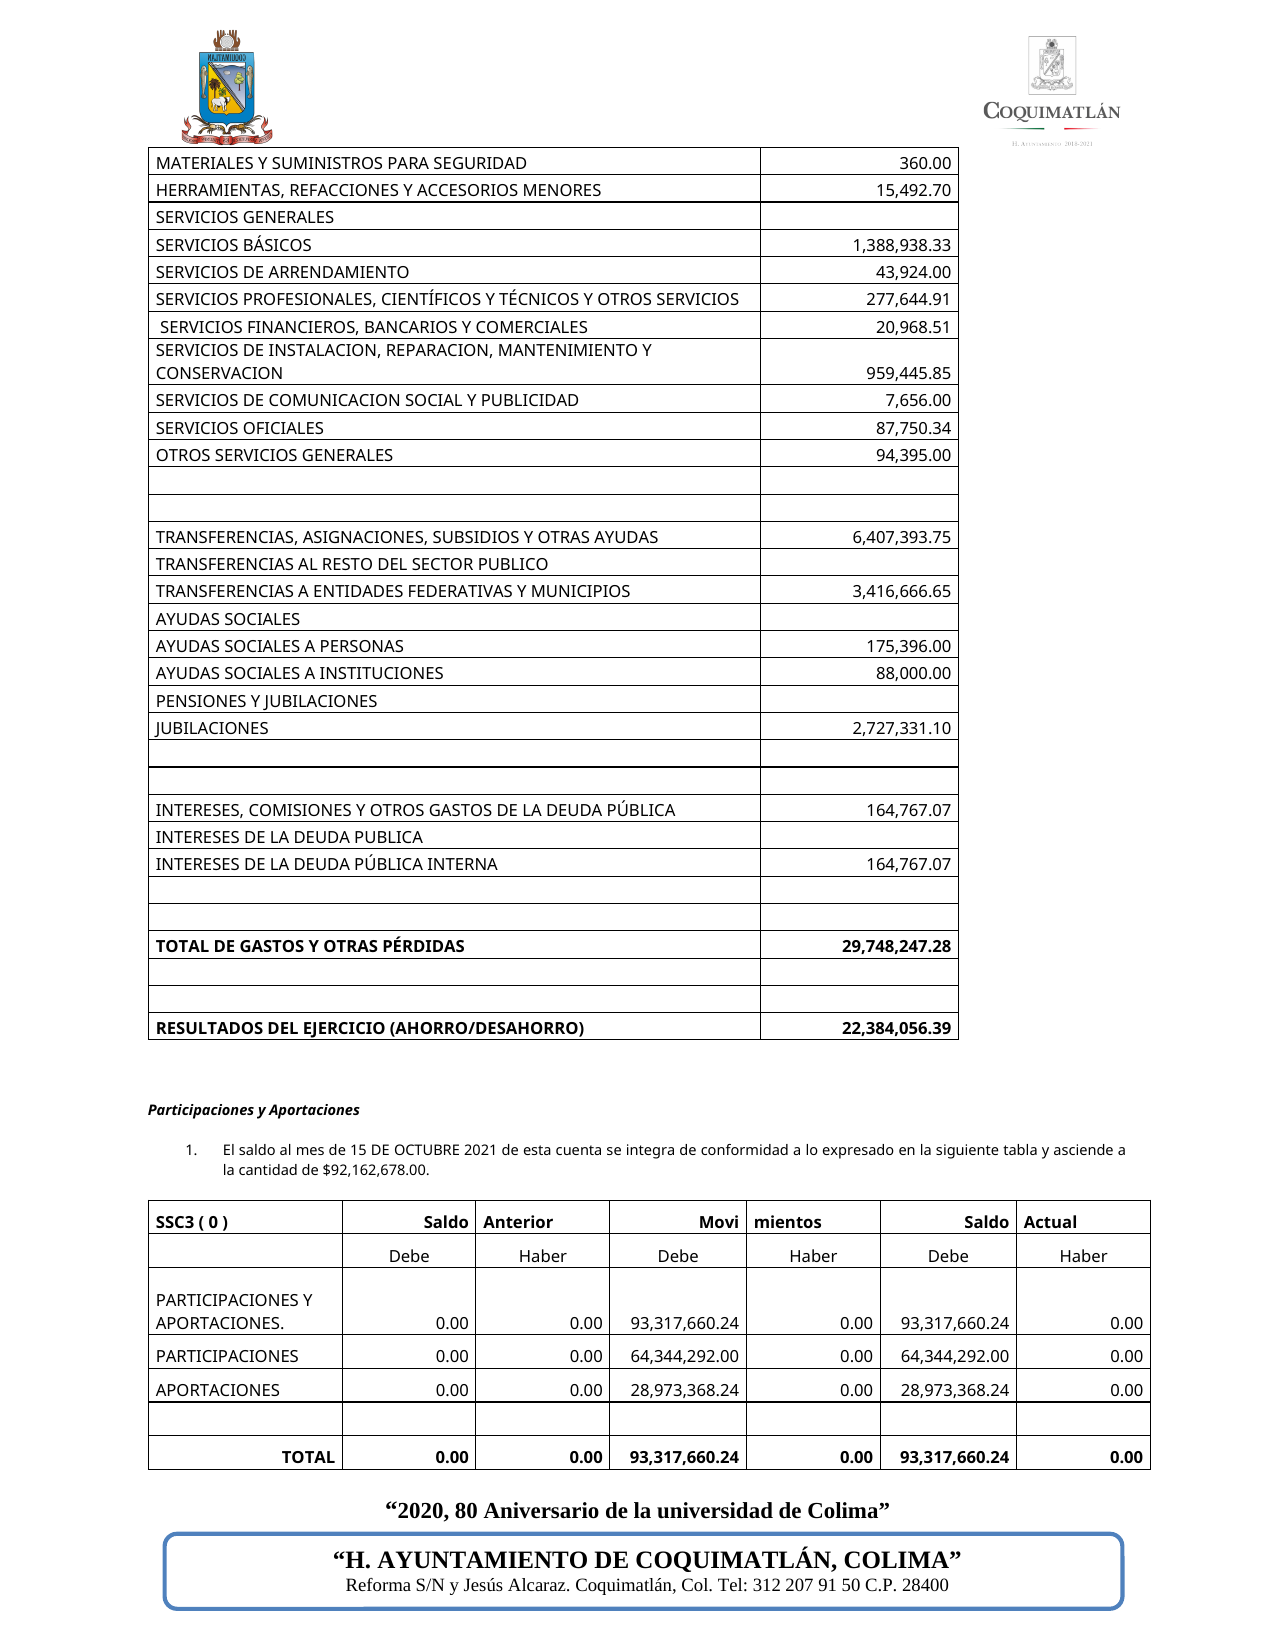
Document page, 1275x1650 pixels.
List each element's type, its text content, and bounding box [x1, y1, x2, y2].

table_cell 1,388,938.33 [761, 230, 958, 256]
table_cell [761, 768, 958, 794]
table_cell INTERESES DE LA DEUDA PÚBLICA INTERNA [149, 849, 760, 876]
table_cell PARTICIPACIONES Y APORTACIONES. [149, 1268, 342, 1334]
table_cell SERVICIOS BÁSICOS [149, 230, 760, 256]
table_cell SERVICIOS PROFESIONALES, CIENTÍFICOS Y TÉCNICOS Y OTROS SERVICIOS [149, 284, 760, 311]
table_cell [761, 467, 958, 493]
table_cell APORTACIONES [149, 1369, 342, 1401]
table_cell [149, 467, 760, 493]
text Participaciones y Aportaciones [148, 1100, 1127, 1120]
table_cell [476, 1403, 609, 1435]
table_cell 93,317,660.24 [881, 1268, 1016, 1334]
table_cell 277,644.91 [761, 284, 958, 311]
table_header Actual [1017, 1201, 1150, 1233]
table_cell 94,395.00 [761, 440, 958, 466]
table_cell RESULTADOS DEL EJERCICIO (AHORRO/DESAHORRO) [149, 1013, 760, 1039]
table_cell 7,656.00 [761, 385, 958, 412]
table_cell 87,750.34 [761, 413, 958, 439]
table_cell Haber [1017, 1234, 1150, 1267]
table_cell INTERESES, COMISIONES Y OTROS GASTOS DE LA DEUDA PÚBLICA [149, 795, 760, 821]
table_cell 0.00 [476, 1436, 609, 1469]
table_cell [149, 877, 760, 903]
picture [181, 29, 273, 146]
table_cell 0.00 [476, 1335, 609, 1368]
table_cell [761, 495, 958, 521]
table_cell [881, 1403, 1016, 1435]
table_cell 93,317,660.24 [610, 1436, 746, 1469]
table_cell [761, 740, 958, 766]
table_cell 0.00 [747, 1436, 880, 1469]
table_cell 64,344,292.00 [610, 1335, 746, 1368]
table_cell [761, 203, 958, 229]
table_cell Haber [747, 1234, 880, 1267]
table_cell [149, 904, 760, 930]
table_cell 0.00 [476, 1369, 609, 1401]
table_cell [610, 1403, 746, 1435]
table_cell 175,396.00 [761, 631, 958, 657]
table_cell [149, 986, 760, 1012]
table_cell 20,968.51 [761, 312, 958, 338]
table_cell 2,727,331.10 [761, 713, 958, 739]
table_cell 0.00 [1017, 1369, 1150, 1401]
table_cell [149, 959, 760, 985]
table_cell [761, 686, 958, 712]
table_cell 0.00 [747, 1268, 880, 1334]
table_cell SERVICIOS FINANCIEROS, BANCARIOS Y COMERCIALES [149, 312, 760, 338]
table_cell TOTAL [149, 1436, 342, 1469]
table_cell 43,924.00 [761, 257, 958, 283]
table_cell [1017, 1403, 1150, 1435]
table_cell 88,000.00 [761, 658, 958, 684]
picture [977, 26, 1121, 152]
table_cell [149, 740, 760, 766]
table_cell [761, 822, 958, 848]
table_cell 0.00 [747, 1369, 880, 1401]
table_cell AYUDAS SOCIALES [149, 604, 760, 630]
table_cell INTERESES DE LA DEUDA PUBLICA [149, 822, 760, 848]
table_header Saldo [343, 1201, 475, 1233]
table_cell MATERIALES Y SUMINISTROS PARA SEGURIDAD [149, 148, 760, 174]
table_cell 64,344,292.00 [881, 1335, 1016, 1368]
table_cell 28,973,368.24 [610, 1369, 746, 1401]
table_cell 3,416,666.65 [761, 576, 958, 603]
table_cell [149, 1234, 342, 1267]
table_cell SERVICIOS DE ARRENDAMIENTO [149, 257, 760, 283]
table_cell AYUDAS SOCIALES A INSTITUCIONES [149, 658, 760, 684]
table_cell OTROS SERVICIOS GENERALES [149, 440, 760, 466]
table_cell [149, 768, 760, 794]
table_cell 6,407,393.75 [761, 522, 958, 548]
table_cell 959,445.85 [761, 339, 958, 384]
table_cell 0.00 [343, 1369, 475, 1401]
table_cell SERVICIOS DE INSTALACION, REPARACION, MANTENIMIENTO Y CONSERVACION [149, 339, 760, 384]
table_cell 0.00 [1017, 1436, 1150, 1469]
table_cell TRANSFERENCIAS, ASIGNACIONES, SUBSIDIOS Y OTRAS AYUDAS [149, 522, 760, 548]
table_cell 22,384,056.39 [761, 1013, 958, 1039]
table_cell [761, 604, 958, 630]
table_cell [343, 1403, 475, 1435]
table_cell Debe [343, 1234, 475, 1267]
table_cell Debe [881, 1234, 1016, 1267]
table_header SSC3 ( 0 ) [149, 1201, 342, 1233]
table_cell [761, 904, 958, 930]
table_cell SERVICIOS GENERALES [149, 203, 760, 229]
table_cell HERRAMIENTAS, REFACCIONES Y ACCESORIOS MENORES [149, 175, 760, 201]
table_cell SERVICIOS OFICIALES [149, 413, 760, 439]
table_cell PARTICIPACIONES [149, 1335, 342, 1368]
table_header mientos [747, 1201, 880, 1233]
list El saldo al mes de 15 DE OCTUBRE 2021 de esta cuenta se integra de conformidad a lo expresado en la siguiente tabla y asciende a la cantidad de $92,162,678.00. [185, 1140, 1127, 1180]
table_cell [761, 986, 958, 1012]
table_header Saldo [881, 1201, 1016, 1233]
table_cell 0.00 [343, 1335, 475, 1368]
table_cell 0.00 [1017, 1335, 1150, 1368]
table_cell [761, 549, 958, 575]
table_cell SERVICIOS DE COMUNICACION SOCIAL Y PUBLICIDAD [149, 385, 760, 412]
table_cell Debe [610, 1234, 746, 1267]
table_cell 0.00 [476, 1268, 609, 1334]
table_cell 164,767.07 [761, 795, 958, 821]
table_cell 93,317,660.24 [881, 1436, 1016, 1469]
table_cell 0.00 [343, 1268, 475, 1334]
table_cell [761, 877, 958, 903]
table_cell 164,767.07 [761, 849, 958, 876]
table_cell 15,492.70 [761, 175, 958, 201]
table_cell 93,317,660.24 [610, 1268, 746, 1334]
table_cell 29,748,247.28 [761, 931, 958, 957]
table_cell TRANSFERENCIAS AL RESTO DEL SECTOR PUBLICO [149, 549, 760, 575]
table_cell [149, 1403, 342, 1435]
table_header Movi [610, 1201, 746, 1233]
table_cell 0.00 [343, 1436, 475, 1469]
table_cell [149, 495, 760, 521]
table_cell [761, 959, 958, 985]
table_cell 0.00 [747, 1335, 880, 1368]
table_cell Haber [476, 1234, 609, 1267]
table_cell JUBILACIONES [149, 713, 760, 739]
table_cell 28,973,368.24 [881, 1369, 1016, 1401]
table_cell AYUDAS SOCIALES A PERSONAS [149, 631, 760, 657]
table_header Anterior [476, 1201, 609, 1233]
table_cell PENSIONES Y JUBILACIONES [149, 686, 760, 712]
table_cell 0.00 [1017, 1268, 1150, 1334]
table_cell TOTAL DE GASTOS Y OTRAS PÉRDIDAS [149, 931, 760, 957]
table_cell [747, 1403, 880, 1435]
table_cell TRANSFERENCIAS A ENTIDADES FEDERATIVAS Y MUNICIPIOS [149, 576, 760, 603]
table_cell 360.00 [761, 148, 958, 174]
